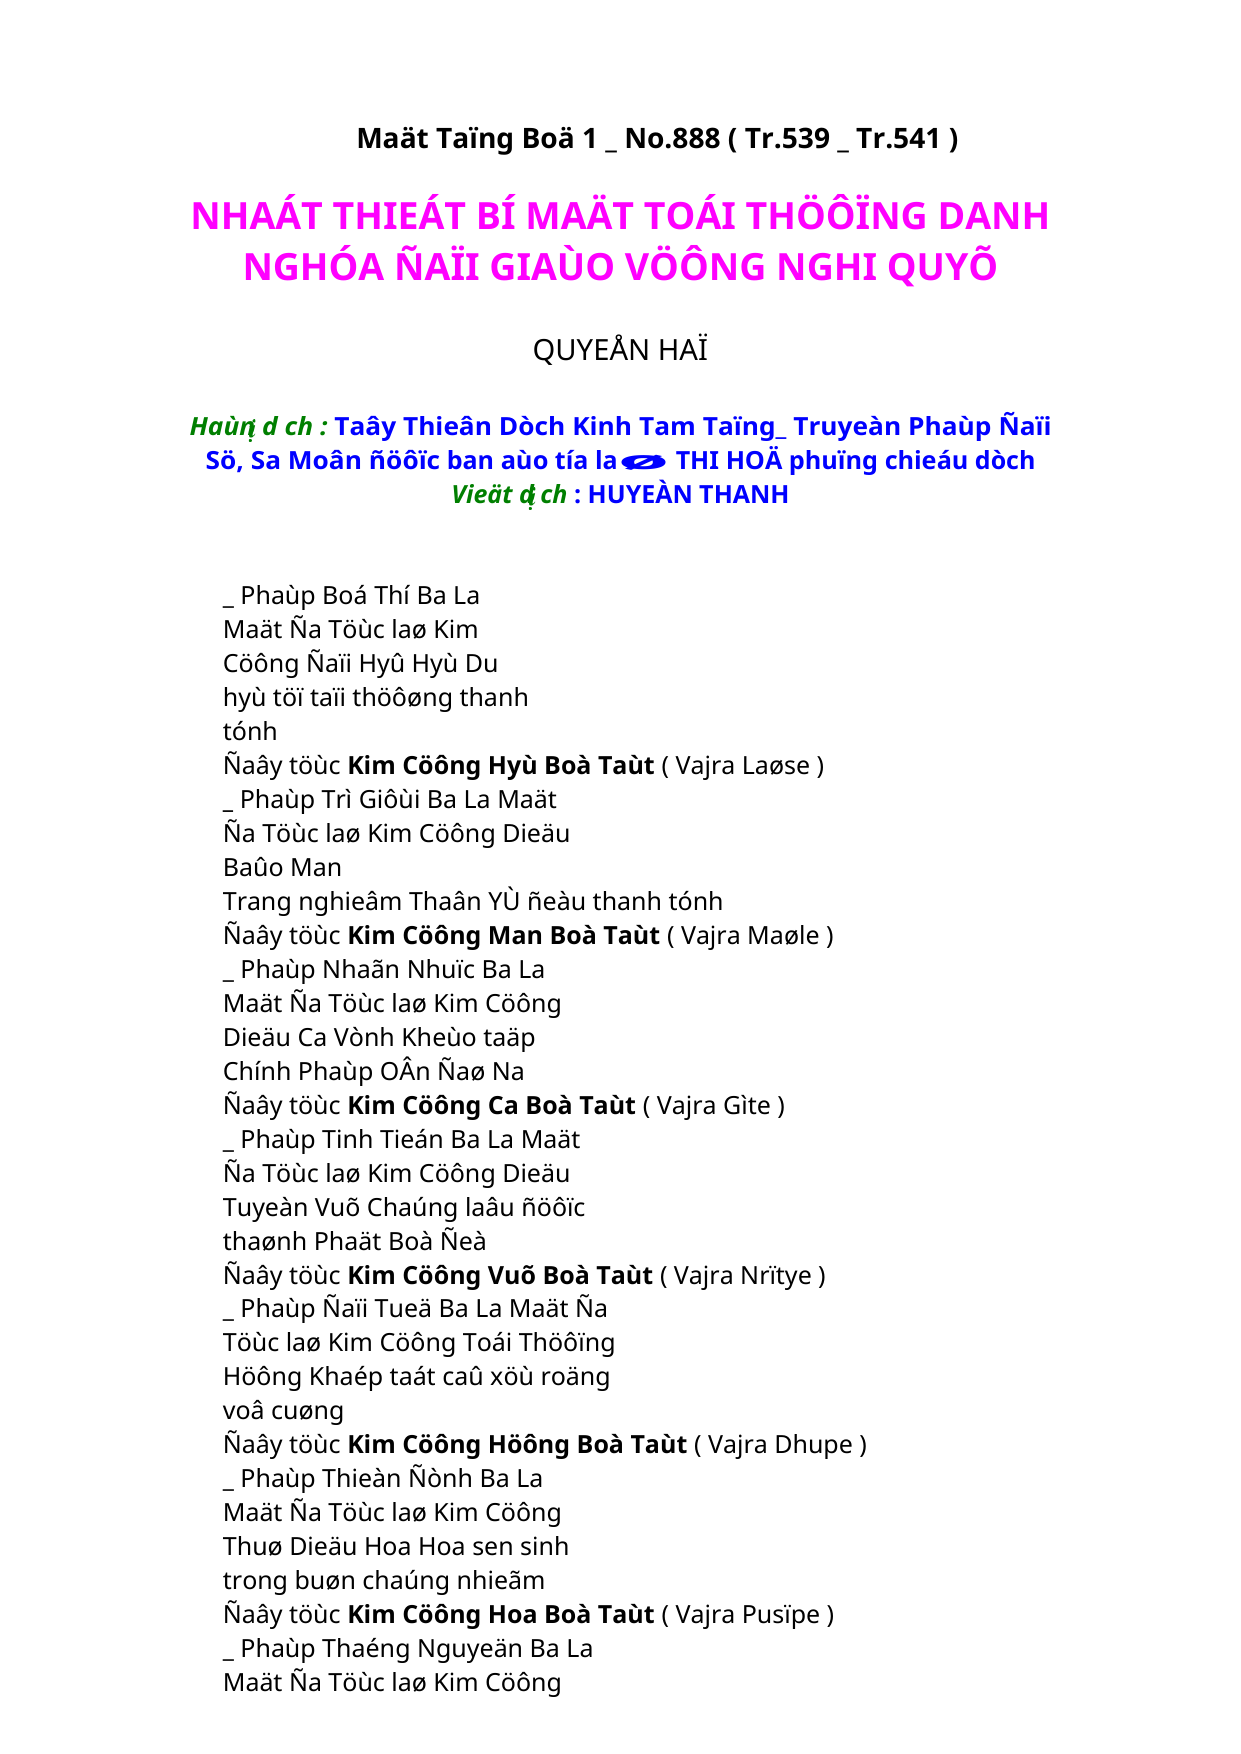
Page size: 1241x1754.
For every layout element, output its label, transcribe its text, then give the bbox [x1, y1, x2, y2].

text Ñaây töùc Kim Cöông Ca Boà Taùt ( Vajra Gìte ) [223, 1088, 1107, 1122]
text _ Phaùp Trì Giôùi Ba La Maät Ña Töùc laø Kim Cöông Dieäu Baûo Man [223, 781, 578, 884]
text Ñaây töùc Kim Cöông Man Boà Taùt ( Vajra Maøle ) [223, 918, 1107, 952]
text Ñaây töùc Kim Cöông Hyù Boà Taùt ( Vajra Laøse ) [223, 748, 1107, 781]
subtitle QUYEÅN HAÏ [348, 329, 893, 369]
text Ñaây töùc Kim Cöông Vuõ Boà Taùt ( Vajra Nrïtye ) [223, 1258, 1107, 1292]
text Ñaây töùc Kim Cöông Hoa Boà Taùt ( Vajra Pusïpe ) [223, 1597, 1107, 1631]
text _ Phaùp Tinh Tieán Ba La Maät Ña Töùc laø Kim Cöông Dieäu Tuyeàn Vuõ Chaúng laâu ñöôïc thaønh Phaät Boà Ñeà [223, 1122, 587, 1258]
subtitle NHAÁT THIEÁT BÍ MAÄT TOÁI THÖÔÏNG DANH NGHÓA ÑAÏI GIAÙO VÖÔNG NGHI QUYÕ [169, 189, 1071, 291]
text _ Phaùp Boá Thí Ba La Maät Ña Töùc laø Kim Cöông Ñaïi Hyû Hyù Du hyù töï taïi thöôøng thanh tónh [223, 577, 538, 748]
text Vieät d ch : HUYEÀN THANH [348, 477, 893, 511]
subtitle Haùn d ch : Taây Thieân Dòch Kinh Tam Taïng_ Truyeàn Phaùp Ñaïi Sö, Sa Moân ñöôïc ban aùo tía laø THI HOÄ phuïng chieáu dòch [169, 408, 1071, 477]
text Trang nghieâm Thaân YÙ ñeàu thanh tónh [223, 884, 1107, 918]
text _ Phaùp Ñaïi Tueä Ba La Maät Ña [223, 1292, 1107, 1324]
text Maät Taïng Boä 1 _ No.888 ( Tr.539 _ Tr.541 ) [244, 118, 1071, 156]
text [223, 1631, 614, 1699]
text Ñaây töùc Kim Cöông Höông Boà Taùt ( Vajra Dhupe ) [223, 1426, 1107, 1461]
text _ Phaùp Nhaãn Nhuïc Ba La Maät Ña Töùc laø Kim Cöông Dieäu Ca Vònh Kheùo taäp Chính Phaùp OÂn Ñaø Na [223, 952, 577, 1088]
text Töùc laø Kim Cöông Toái Thöôïng Höông Khaép taát caû xöù roäng voâ cuøng [223, 1324, 622, 1426]
text _ Phaùp Thieàn Ñònh Ba La Maät Ña Töùc laø Kim Cöông Thuø Dieäu Hoa Hoa sen sinh trong buøn chaúng nhieãm [223, 1461, 605, 1597]
